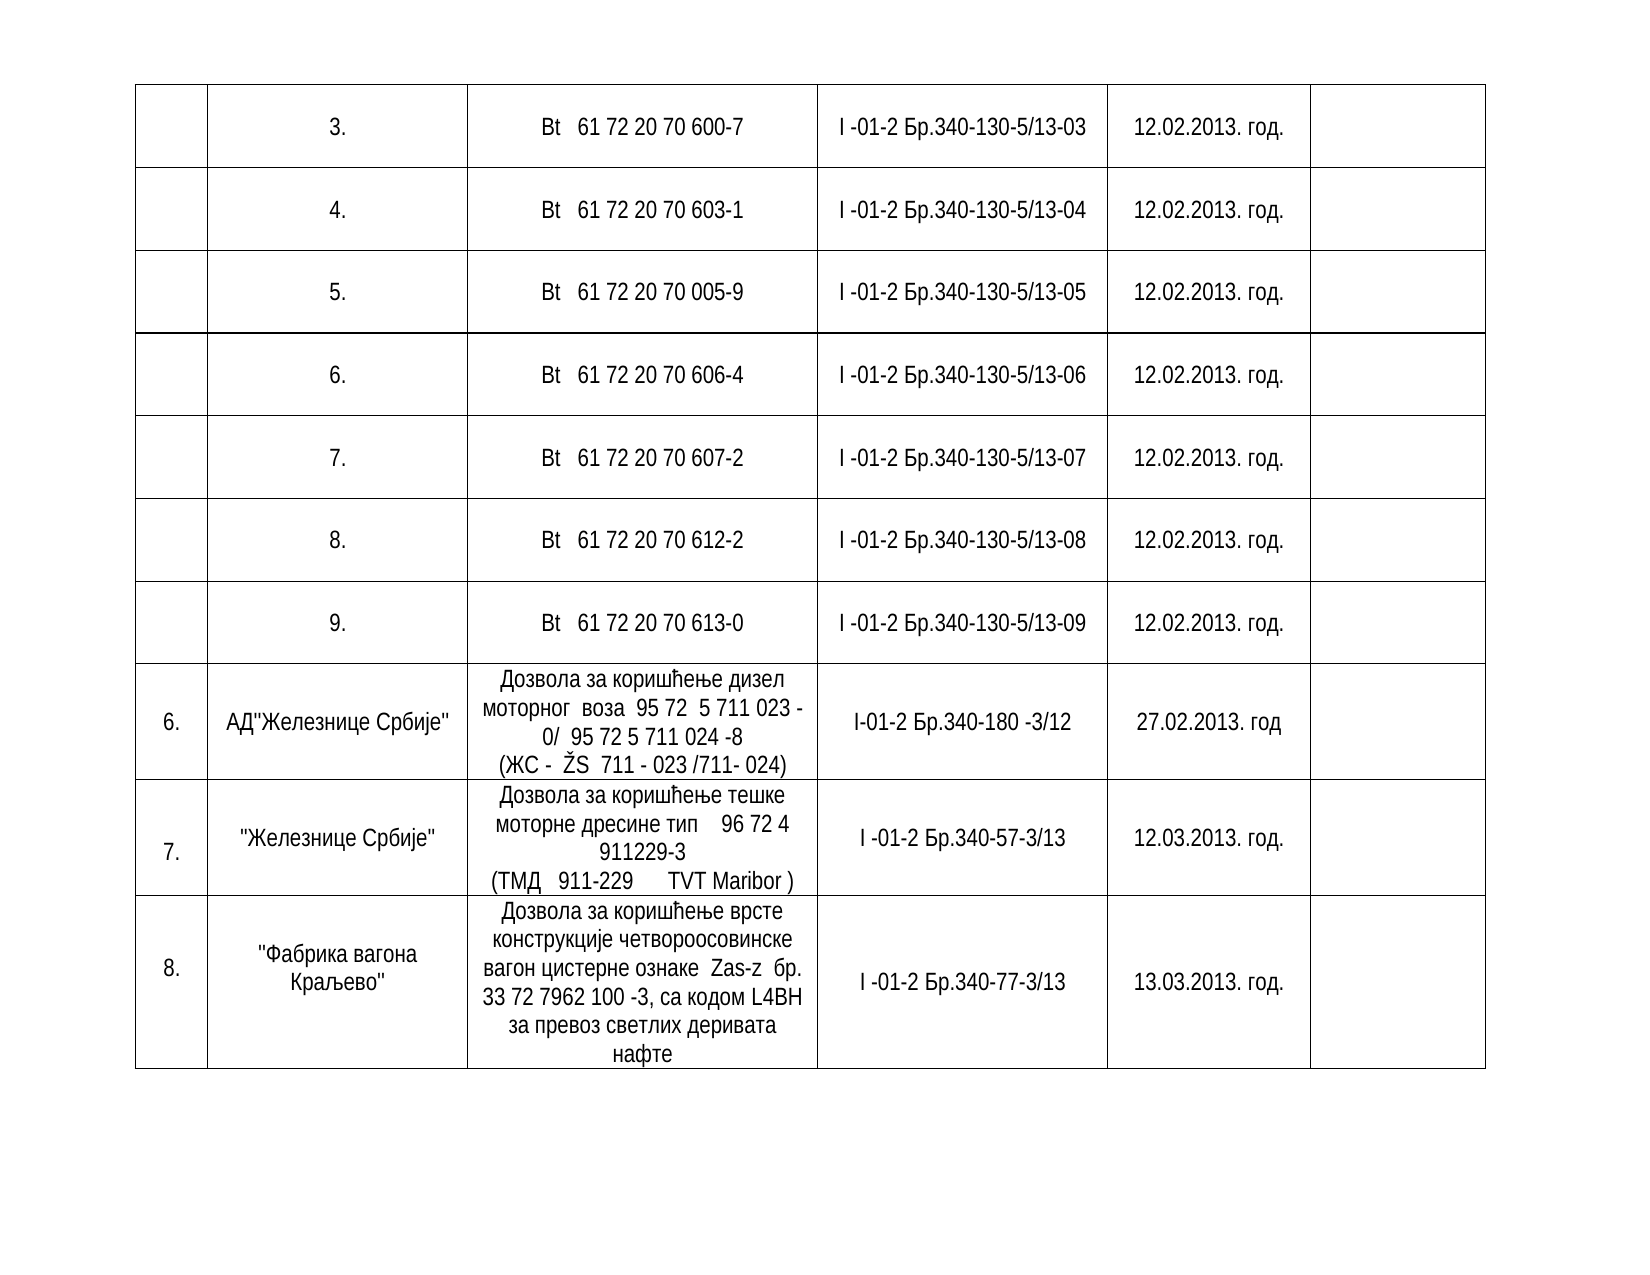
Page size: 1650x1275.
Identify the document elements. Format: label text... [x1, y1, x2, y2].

table_cell 9. [208, 582, 467, 663]
table_cell 7. [136, 780, 207, 894]
table_cell I -01-2 Бр.340-130-5/13-03 [818, 85, 1107, 167]
table_cell [1311, 168, 1485, 250]
table_cell [136, 416, 207, 498]
table_cell Дозвола за коришћење дизел моторног воза 95 72 5 711 023 - 0/ 95 72 5 711 024 -8 (ЖС - ŽS 711 - 023 /711- 024) [468, 664, 817, 779]
table_cell Дозвола за коришћење врсте конструкције четвороосовинске вагон цистерне ознаке Zas-z бр. 33 72 7962 100 -3, са кодом L4BH за превоз светлих деривата нафте [468, 896, 817, 1067]
table_cell 6. [136, 664, 207, 779]
table_cell [1311, 664, 1485, 779]
table_cell [136, 334, 207, 415]
table_cell Bt 61 72 20 70 600-7 [468, 85, 817, 167]
table_cell 12.02.2013. год. [1108, 334, 1310, 415]
table_cell [136, 85, 207, 167]
table_cell I -01-2 Бр.340-77-3/13 [818, 896, 1107, 1067]
table_cell 3. [208, 85, 467, 167]
table_cell Bt 61 72 20 70 005-9 [468, 251, 817, 332]
table_cell I -01-2 Бр.340-130-5/13-05 [818, 251, 1107, 332]
table_cell Bt 61 72 20 70 603-1 [468, 168, 817, 250]
table_cell 13.03.2013. год. [1108, 896, 1310, 1067]
table_cell ''Фабрика вагона Краљево'' [208, 896, 467, 1067]
table_cell 12.02.2013. год. [1108, 168, 1310, 250]
table_cell 27.02.2013. год [1108, 664, 1310, 779]
table_cell 6. [208, 334, 467, 415]
table_cell 12.02.2013. год. [1108, 251, 1310, 332]
table_cell [1311, 499, 1485, 581]
table_cell 4. [208, 168, 467, 250]
table_cell Bt 61 72 20 70 606-4 [468, 334, 817, 415]
table_cell [136, 251, 207, 332]
table_cell I-01-2 Бр.340-180 -3/12 [818, 664, 1107, 779]
table_cell I -01-2 Бр.340-130-5/13-07 [818, 416, 1107, 498]
table_cell 5. [208, 251, 467, 332]
table_cell [1311, 334, 1485, 415]
table_cell 12.02.2013. год. [1108, 85, 1310, 167]
table_cell I -01-2 Бр.340-57-3/13 [818, 780, 1107, 894]
table_cell 12.02.2013. год. [1108, 499, 1310, 581]
table_cell 12.02.2013. год. [1108, 582, 1310, 663]
table_cell 7. [208, 416, 467, 498]
table_cell ''Железнице Србије'' [208, 780, 467, 894]
table_cell Bt 61 72 20 70 613-0 [468, 582, 817, 663]
table_cell 12.02.2013. год. [1108, 416, 1310, 498]
table_cell 8. [208, 499, 467, 581]
table_cell [1311, 251, 1485, 332]
table_cell Дозвола за коришћење тешке моторне дресине тип 96 72 4 911229-3 (ТМД 911-229 TVT Maribor ) [468, 780, 817, 894]
table_cell [1311, 85, 1485, 167]
table_cell [1311, 780, 1485, 894]
table_cell I -01-2 Бр.340-130-5/13-06 [818, 334, 1107, 415]
table_cell Bt 61 72 20 70 612-2 [468, 499, 817, 581]
table_cell Bt 61 72 20 70 607-2 [468, 416, 817, 498]
table_cell I -01-2 Бр.340-130-5/13-04 [818, 168, 1107, 250]
table_cell [136, 499, 207, 581]
table_cell I -01-2 Бр.340-130-5/13-09 [818, 582, 1107, 663]
table_cell АД''Железнице Србије'' [208, 664, 467, 779]
table_cell I -01-2 Бр.340-130-5/13-08 [818, 499, 1107, 581]
table_cell [136, 168, 207, 250]
table_cell 12.03.2013. год. [1108, 780, 1310, 894]
table_cell [1311, 896, 1485, 1067]
table_cell [1311, 416, 1485, 498]
table_cell 8. [136, 896, 207, 1067]
table_cell [136, 582, 207, 663]
table_cell [1311, 582, 1485, 663]
